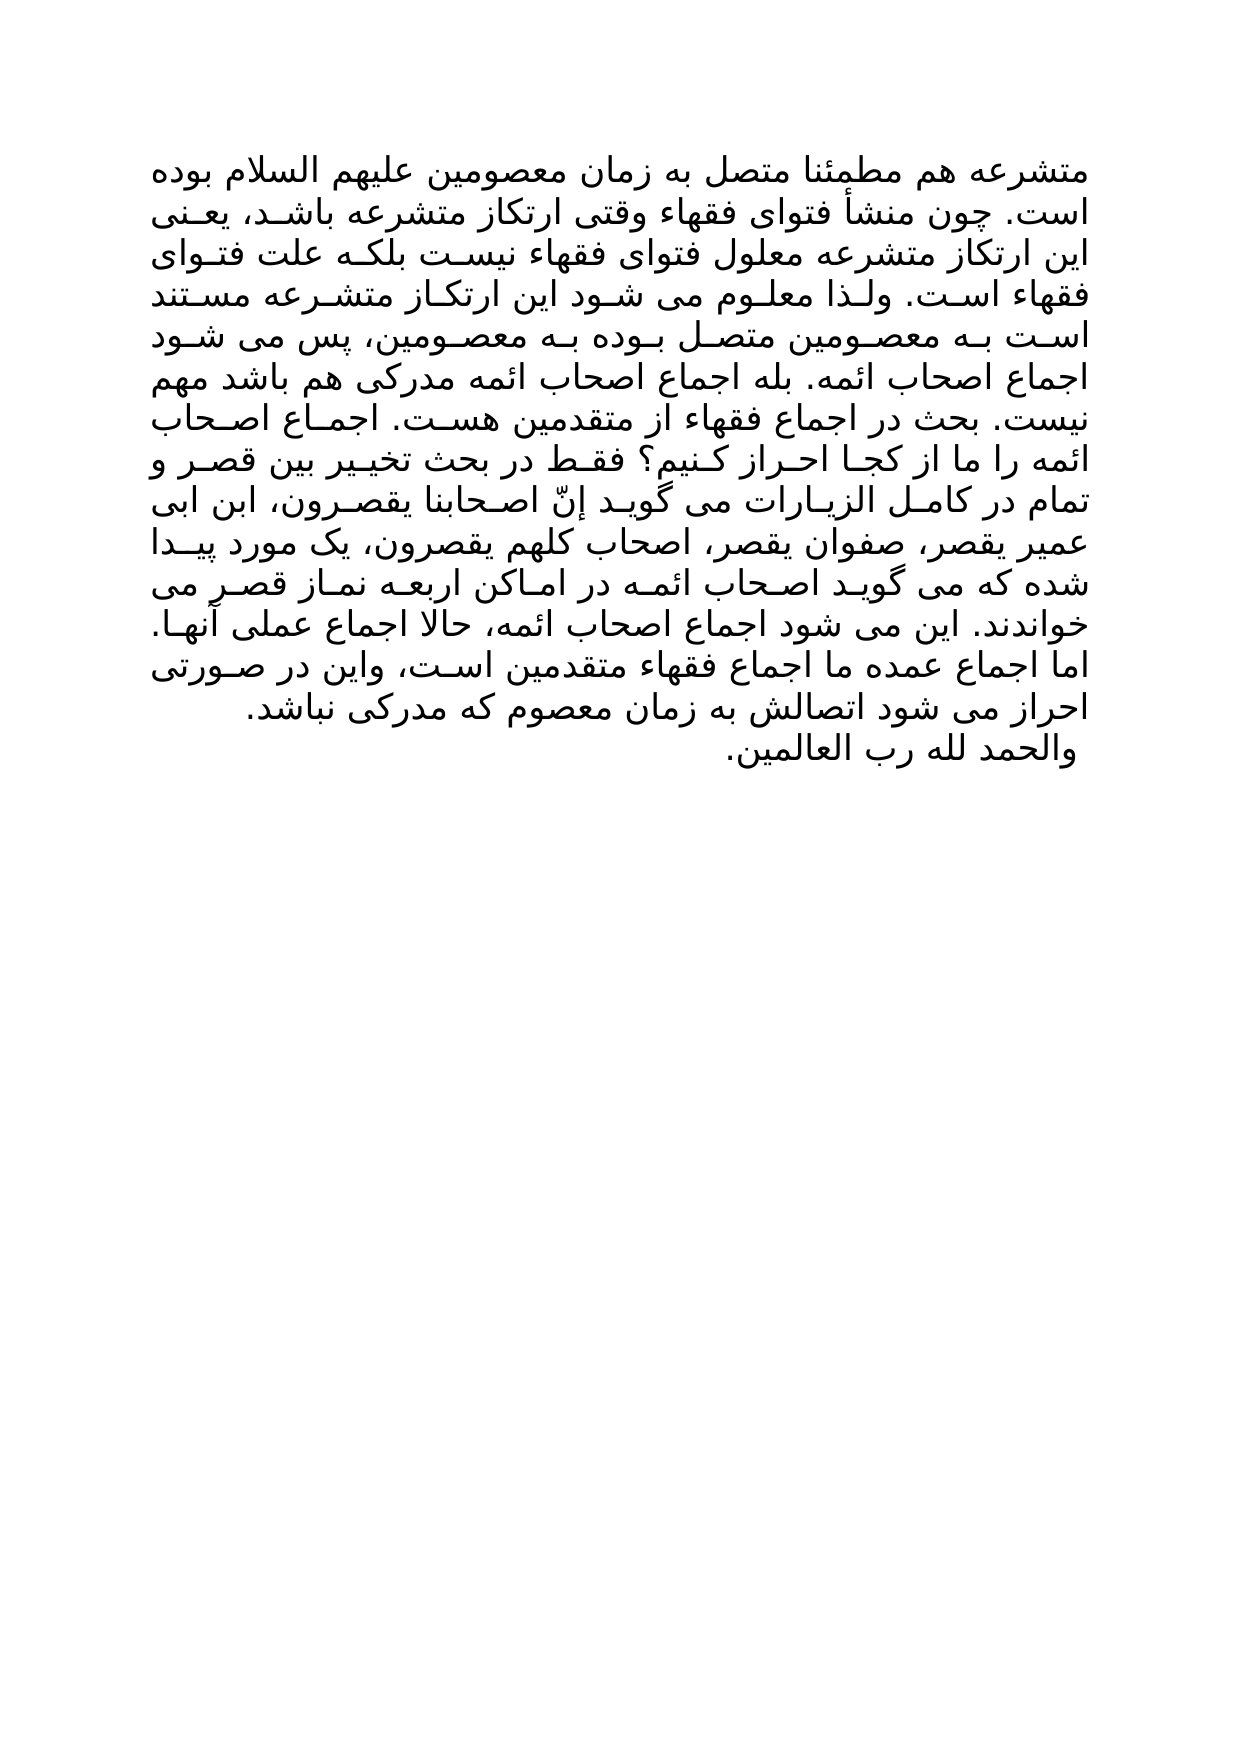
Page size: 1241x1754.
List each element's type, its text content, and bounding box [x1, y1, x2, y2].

text والحمد لله رب العالمین. [150, 727, 1090, 769]
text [150, 150, 1090, 727]
